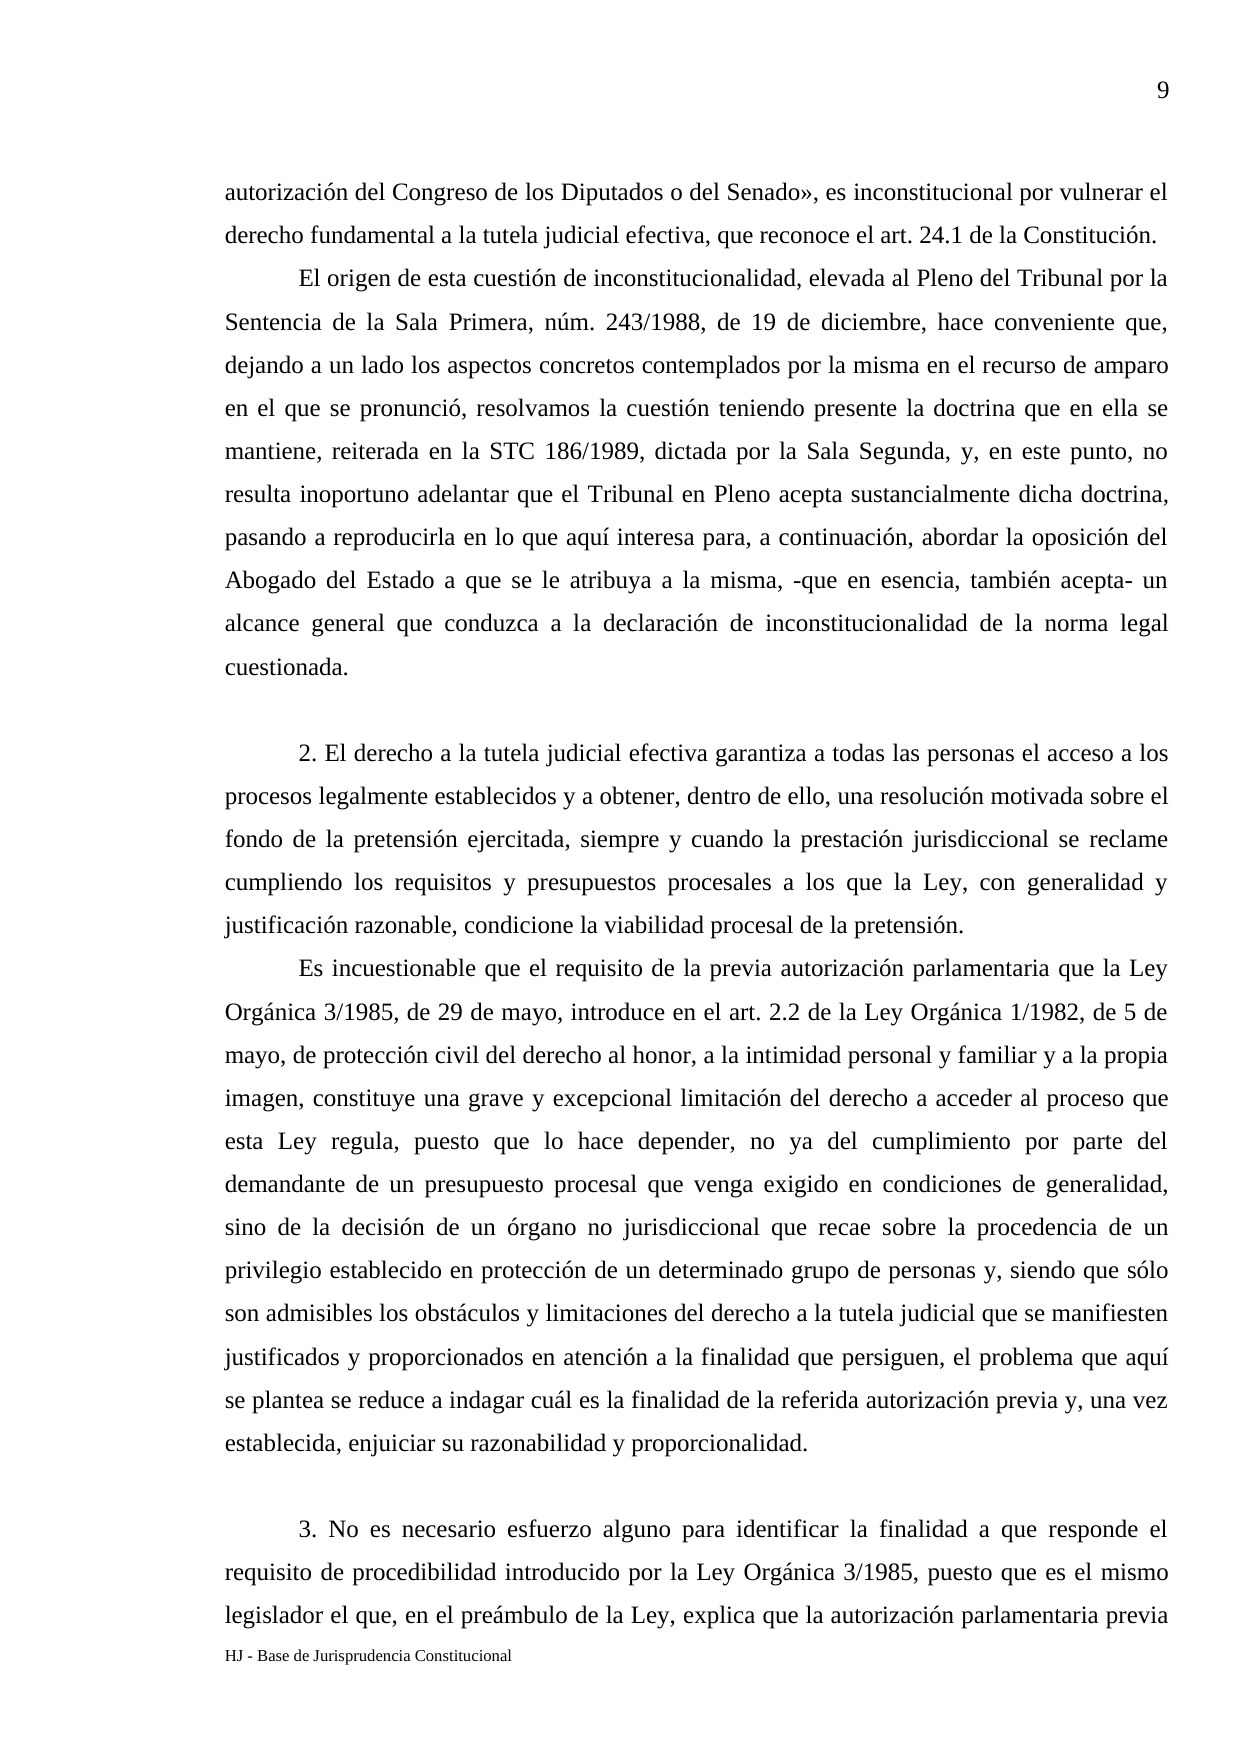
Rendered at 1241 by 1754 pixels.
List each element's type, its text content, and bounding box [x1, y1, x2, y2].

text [224, 177, 1169, 249]
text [224, 1514, 1169, 1629]
text El origen de esta cuestión de inconstitucionalidad, elevada al Pleno del Tribunal por la Sentencia de la Sala Primera, núm. 243/1988, de 19 de diciembre, hace conveniente que, dejando a un lado los aspectos concretos contemplados por la misma en el recurso de amparo en el que se pronunció, resolvamos la cuestión teniendo presente la doctrina que en ella se mantiene, reiterada en la STC 186/1989, dictada por la Sala Segunda, y, en este punto, no resulta inoportuno adelantar que el Tribunal en Pleno acepta sustancialmente dicha doctrina, pasando a reproducirla en lo que aquí interesa para, a continuación, abordar la oposición del Abogado del Estado a que se le atribuya a la misma, -que en esencia, también acepta- un alcance general que conduzca a la declaración de inconstitucionalidad de la norma legal cuestionada. [224, 263, 1169, 680]
text Es incuestionable que el requisito de la previa autorización parlamentaria que la Ley Orgánica 3/1985, de 29 de mayo, introduce en el art. 2.2 de la Ley Orgánica 1/1982, de 5 de mayo, de protección civil del derecho al honor, a la intimidad personal y familiar y a la propia imagen, constituye una grave y excepcional limitación del derecho a acceder al proceso que esta Ley regula, puesto que lo hace depender, no ya del cumplimiento por parte del demandante de un presupuesto procesal que venga exigido en condiciones de generalidad, sino de la decisión de un órgano no jurisdiccional que recae sobre la procedencia de un privilegio establecido en protección de un determinado grupo de personas y, siendo que sólo son admisibles los obstáculos y limitaciones del derecho a la tutela judicial que se manifiesten justificados y proporcionados en atención a la finalidad que persiguen, el problema que aquí se plantea se reduce a indagar cuál es la finalidad de la referida autorización previa y, una vez establecida, enjuiciar su razonabilidad y proporcionalidad. [224, 953, 1169, 1457]
text 2. El derecho a la tutela judicial efectiva garantiza a todas las personas el acceso a los procesos legalmente establecidos y a obtener, dentro de ello, una resolución motivada sobre el fondo de la pretensión ejercitada, siempre y cuando la prestación jurisdiccional se reclame cumpliendo los requisitos y presupuestos procesales a los que la Ley, con generalidad y justificación razonable, condicione la viabilidad procesal de la pretensión. [224, 738, 1169, 939]
